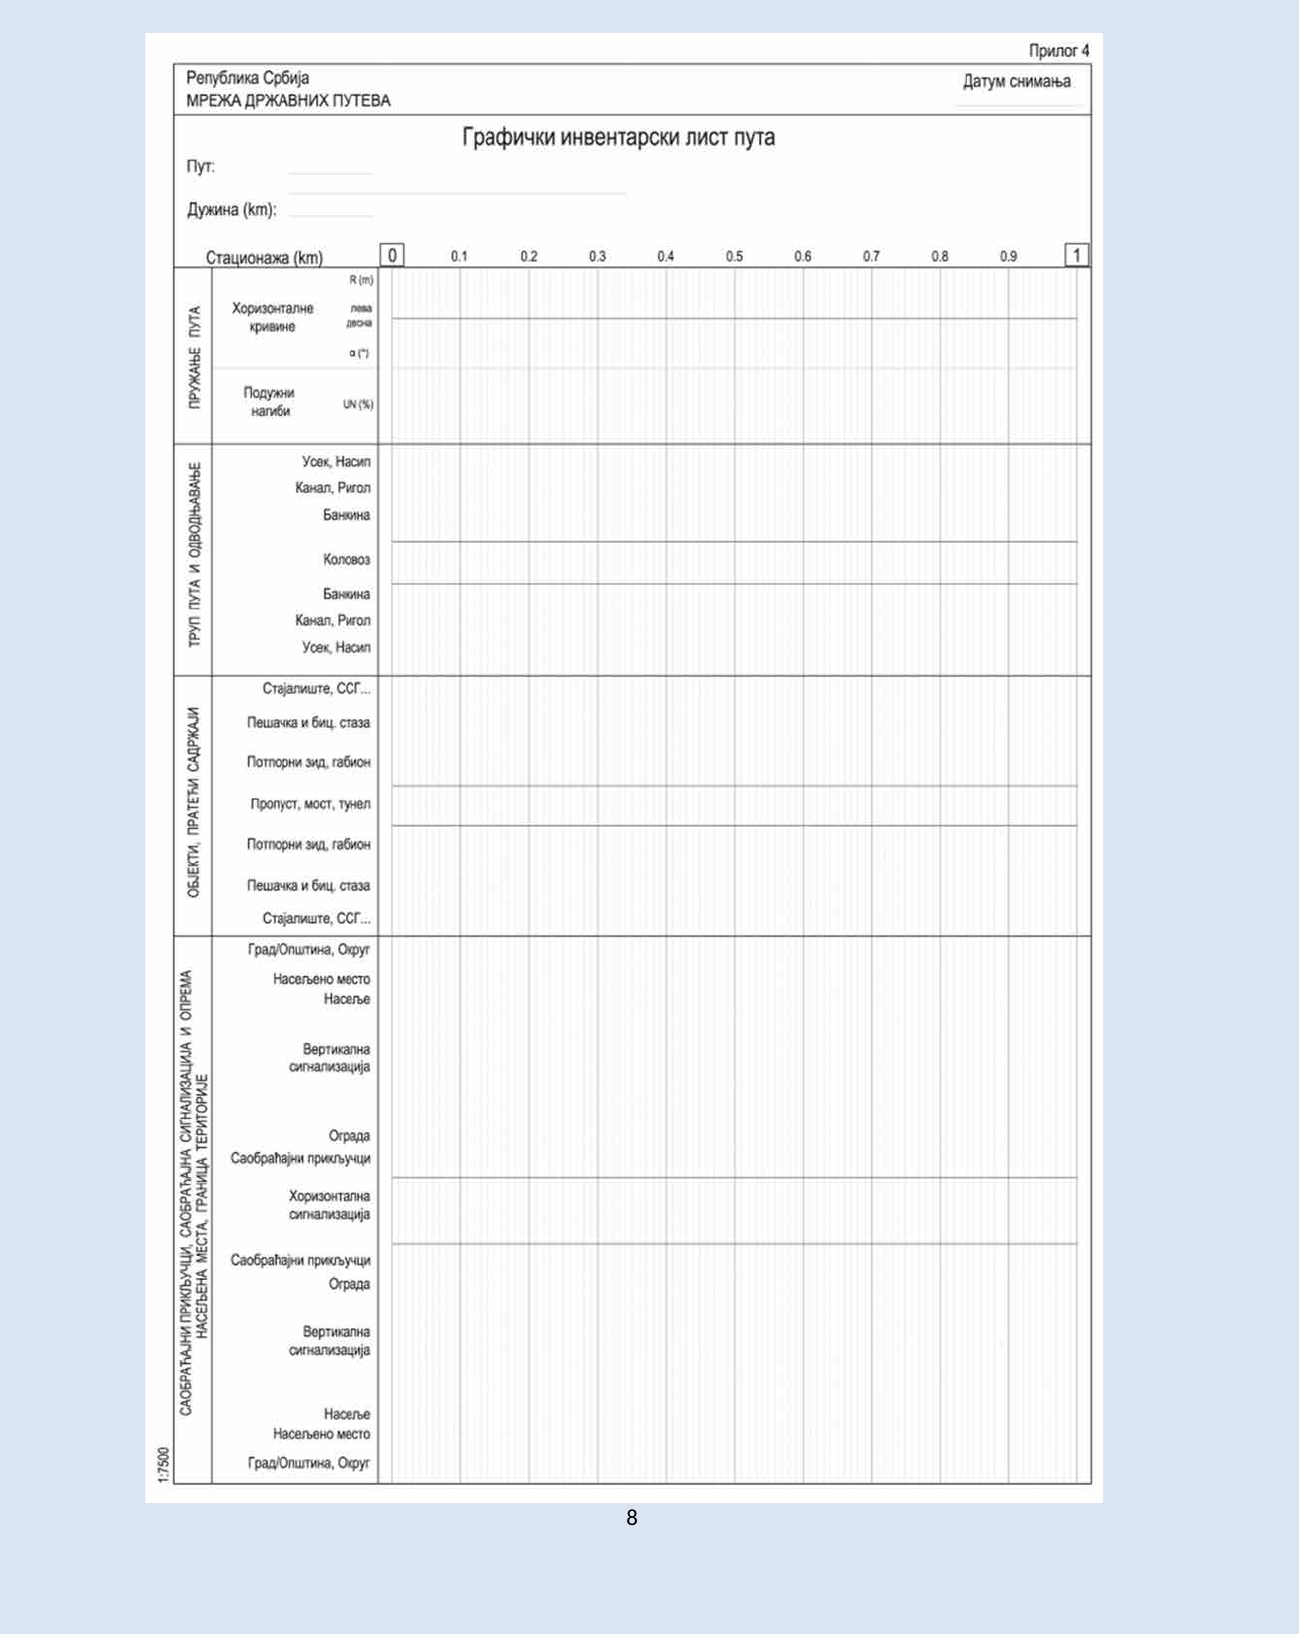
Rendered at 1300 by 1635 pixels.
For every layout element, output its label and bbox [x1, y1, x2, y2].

picture [145, 33, 1104, 1503]
